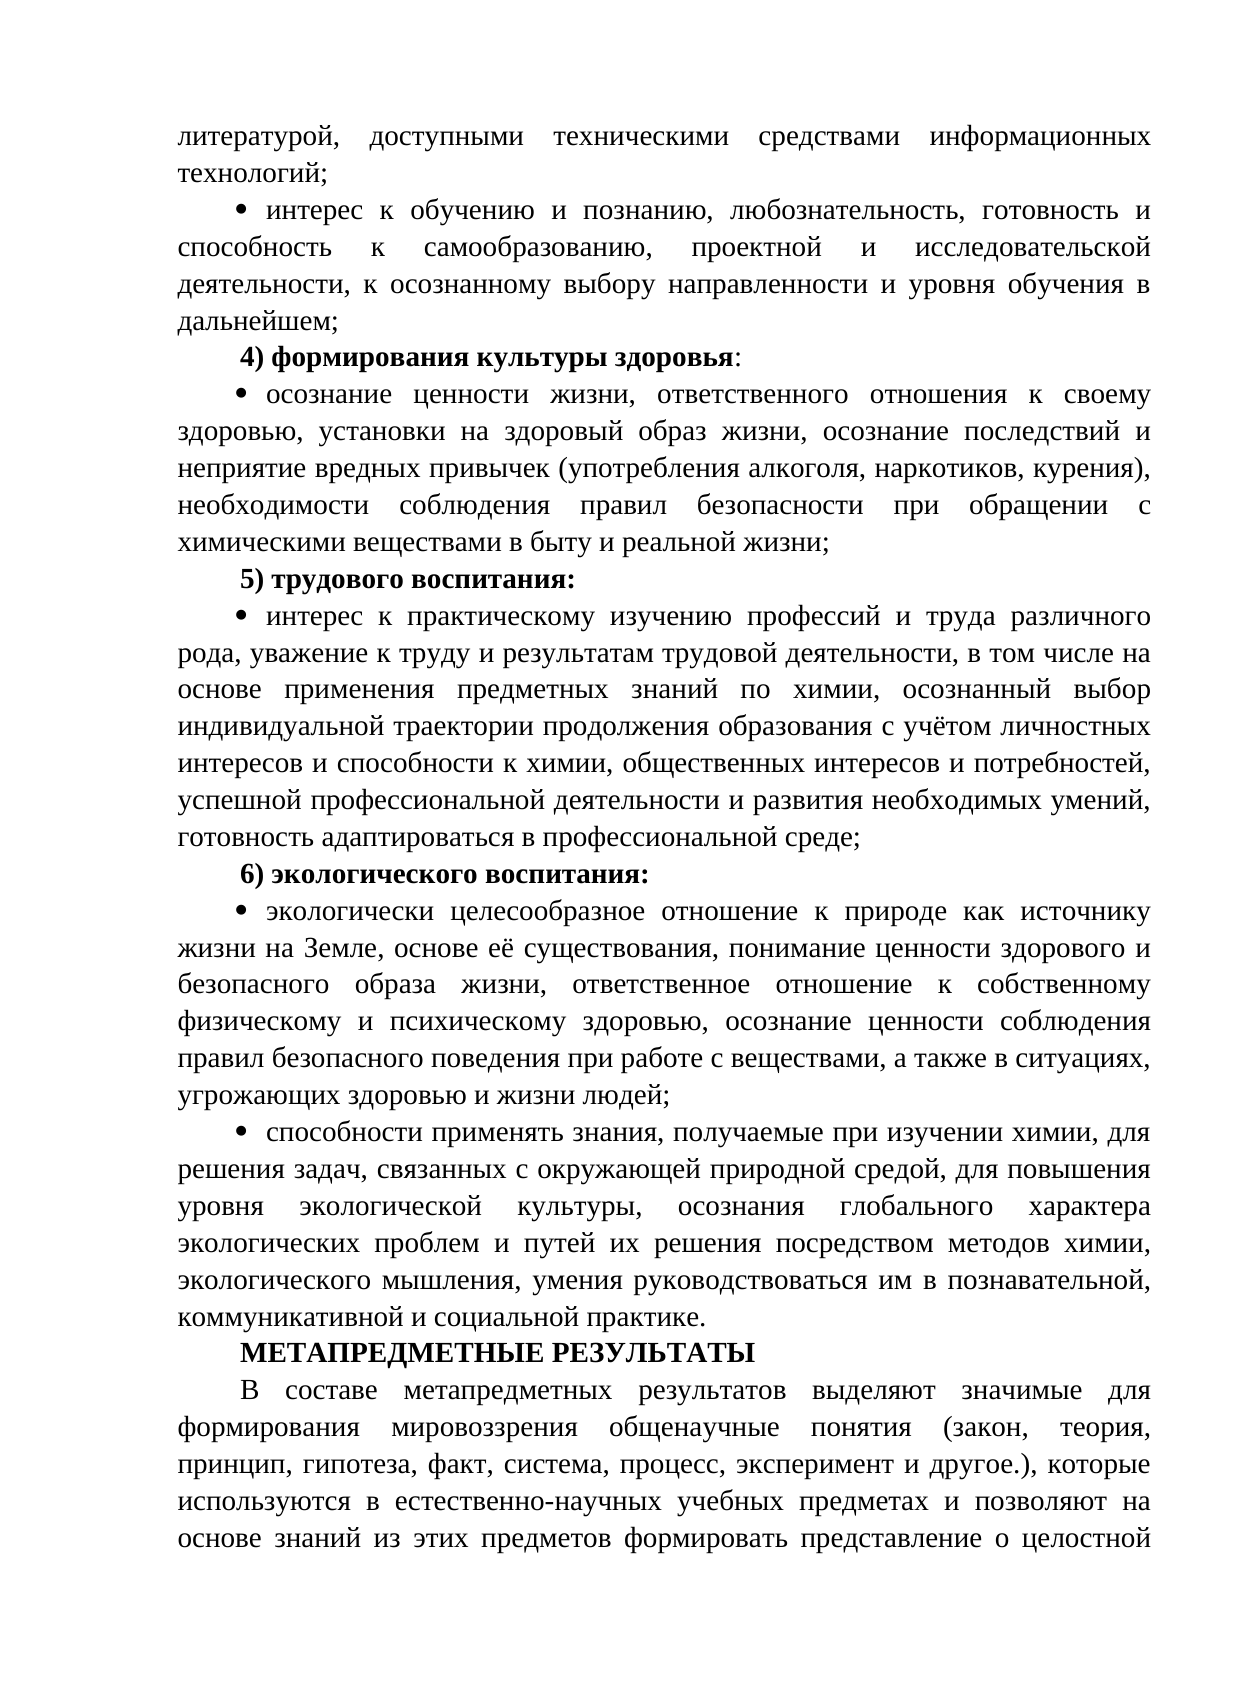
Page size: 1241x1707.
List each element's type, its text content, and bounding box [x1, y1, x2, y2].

text 5) трудового воспитания: [177, 561, 1152, 594]
text 4) формирования культуры здоровья: [177, 339, 1152, 373]
text МЕТАПРЕДМЕТНЫЕ РЕЗУЛЬТАТЫ [177, 1336, 1152, 1369]
text 6) экологического воспитания: [177, 856, 1152, 889]
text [177, 1372, 1152, 1553]
list способности применять знания, получаемые при изучении химии, для решения задач, связанных с окружающей природной средой, для повышения уровня экологической культуры, осознания глобального характера экологических проблем и путей их решения посредством методов химии, экологического мышления, умения руководствоваться им в познавательной, коммуникативной и социальной практике. [177, 1114, 1152, 1332]
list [177, 118, 1152, 188]
list интерес к обучению и познанию, любознательность, готовность и способность к самообразованию, проектной и исследовательской деятельности, к осознанному выбору направленности и уровня обучения в дальнейшем; [177, 192, 1152, 336]
list экологически целесообразное отношение к природе как источнику жизни на Земле, основе её существования, понимание ценности здорового и безопасного образа жизни, ответственное отношение к собственному физическому и психическому здоровью, осознание ценности соблюдения правил безопасного поведения при работе с веществами, а также в ситуациях, угрожающих здоровью и жизни людей; [177, 893, 1152, 1111]
list интерес к практическому изучению профессий и труда различного рода, уважение к труду и результатам трудовой деятельности, в том числе на основе применения предметных знаний по химии, осознанный выбор индивидуальной траектории продолжения образования с учётом личностных интересов и способности к химии, общественных интересов и потребностей, успешной профессиональной деятельности и развития необходимых умений, готовность адаптироваться в профессиональной среде; [177, 598, 1152, 853]
list осознание ценности жизни, ответственного отношения к своему здоровью, установки на здоровый образ жизни, осознание последствий и неприятие вредных привычек (употребления алкоголя, наркотиков, курения), необходимости соблюдения правил безопасности при обращении с химическими веществами в быту и реальной жизни; [177, 376, 1152, 557]
